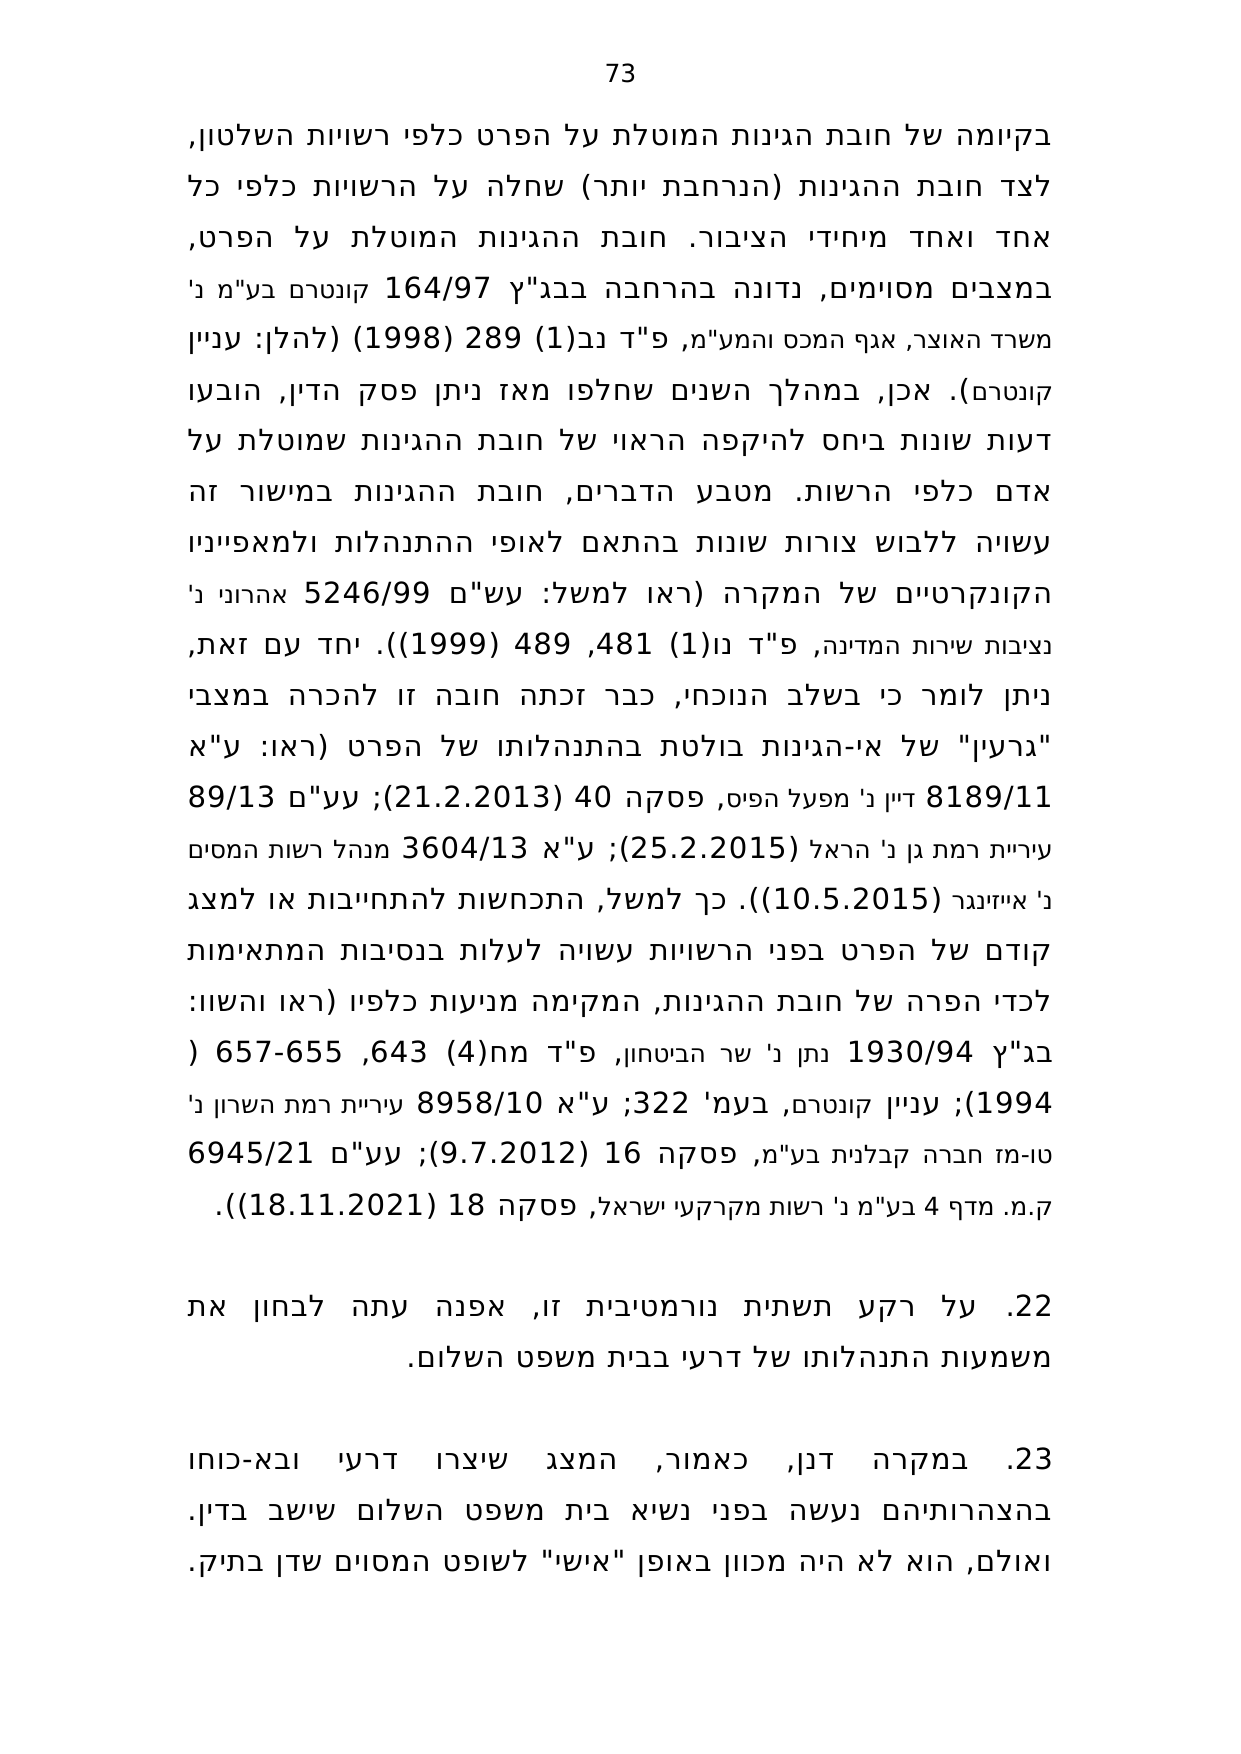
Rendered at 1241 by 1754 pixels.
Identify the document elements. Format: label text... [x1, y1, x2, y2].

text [187, 1443, 1053, 1578]
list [187, 118, 1053, 1222]
list 22. על רקע תשתית נורמטיבית זו, אפנה עתה לבחון את משמעות התנהלותו של דרעי בבית משפט השלום. [187, 1290, 1053, 1375]
